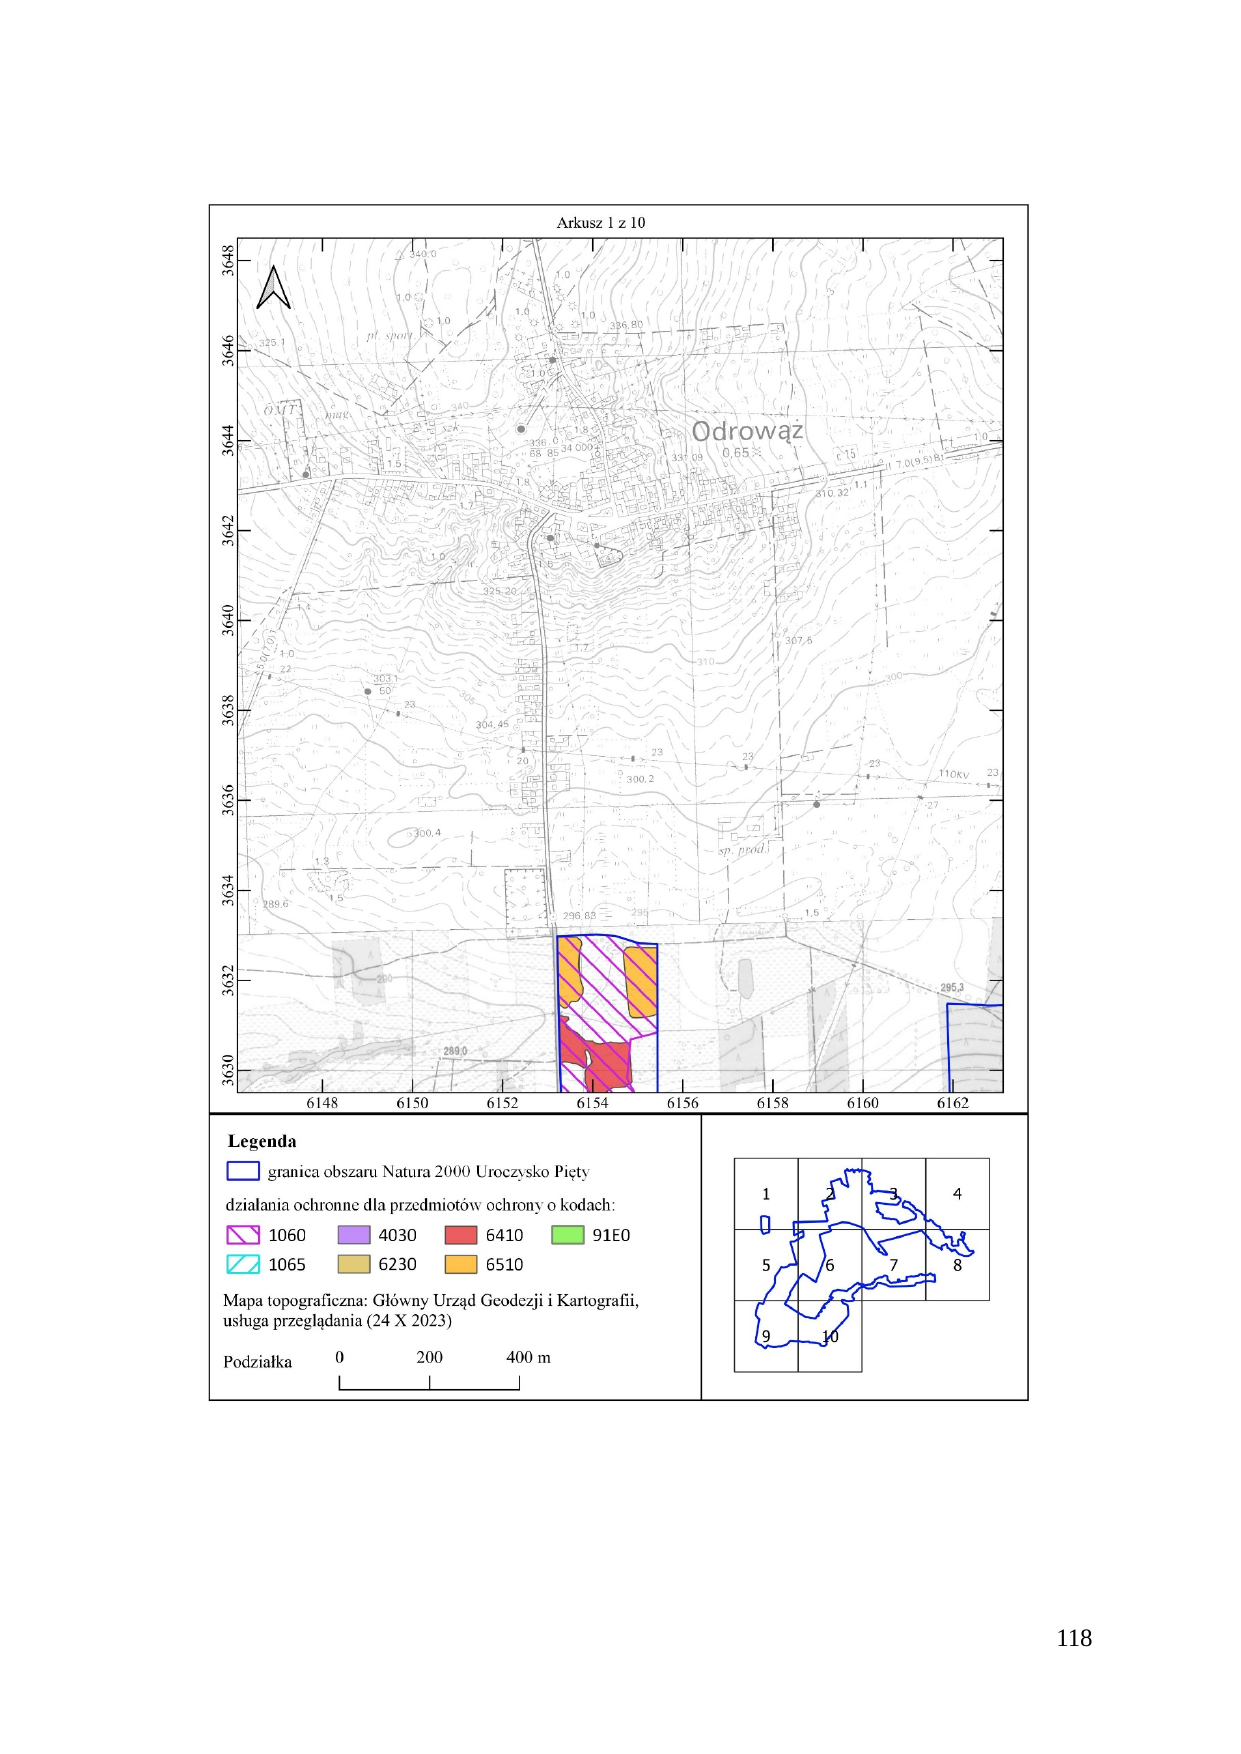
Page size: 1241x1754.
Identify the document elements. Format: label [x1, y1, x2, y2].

picture [147, 147, 1093, 1483]
